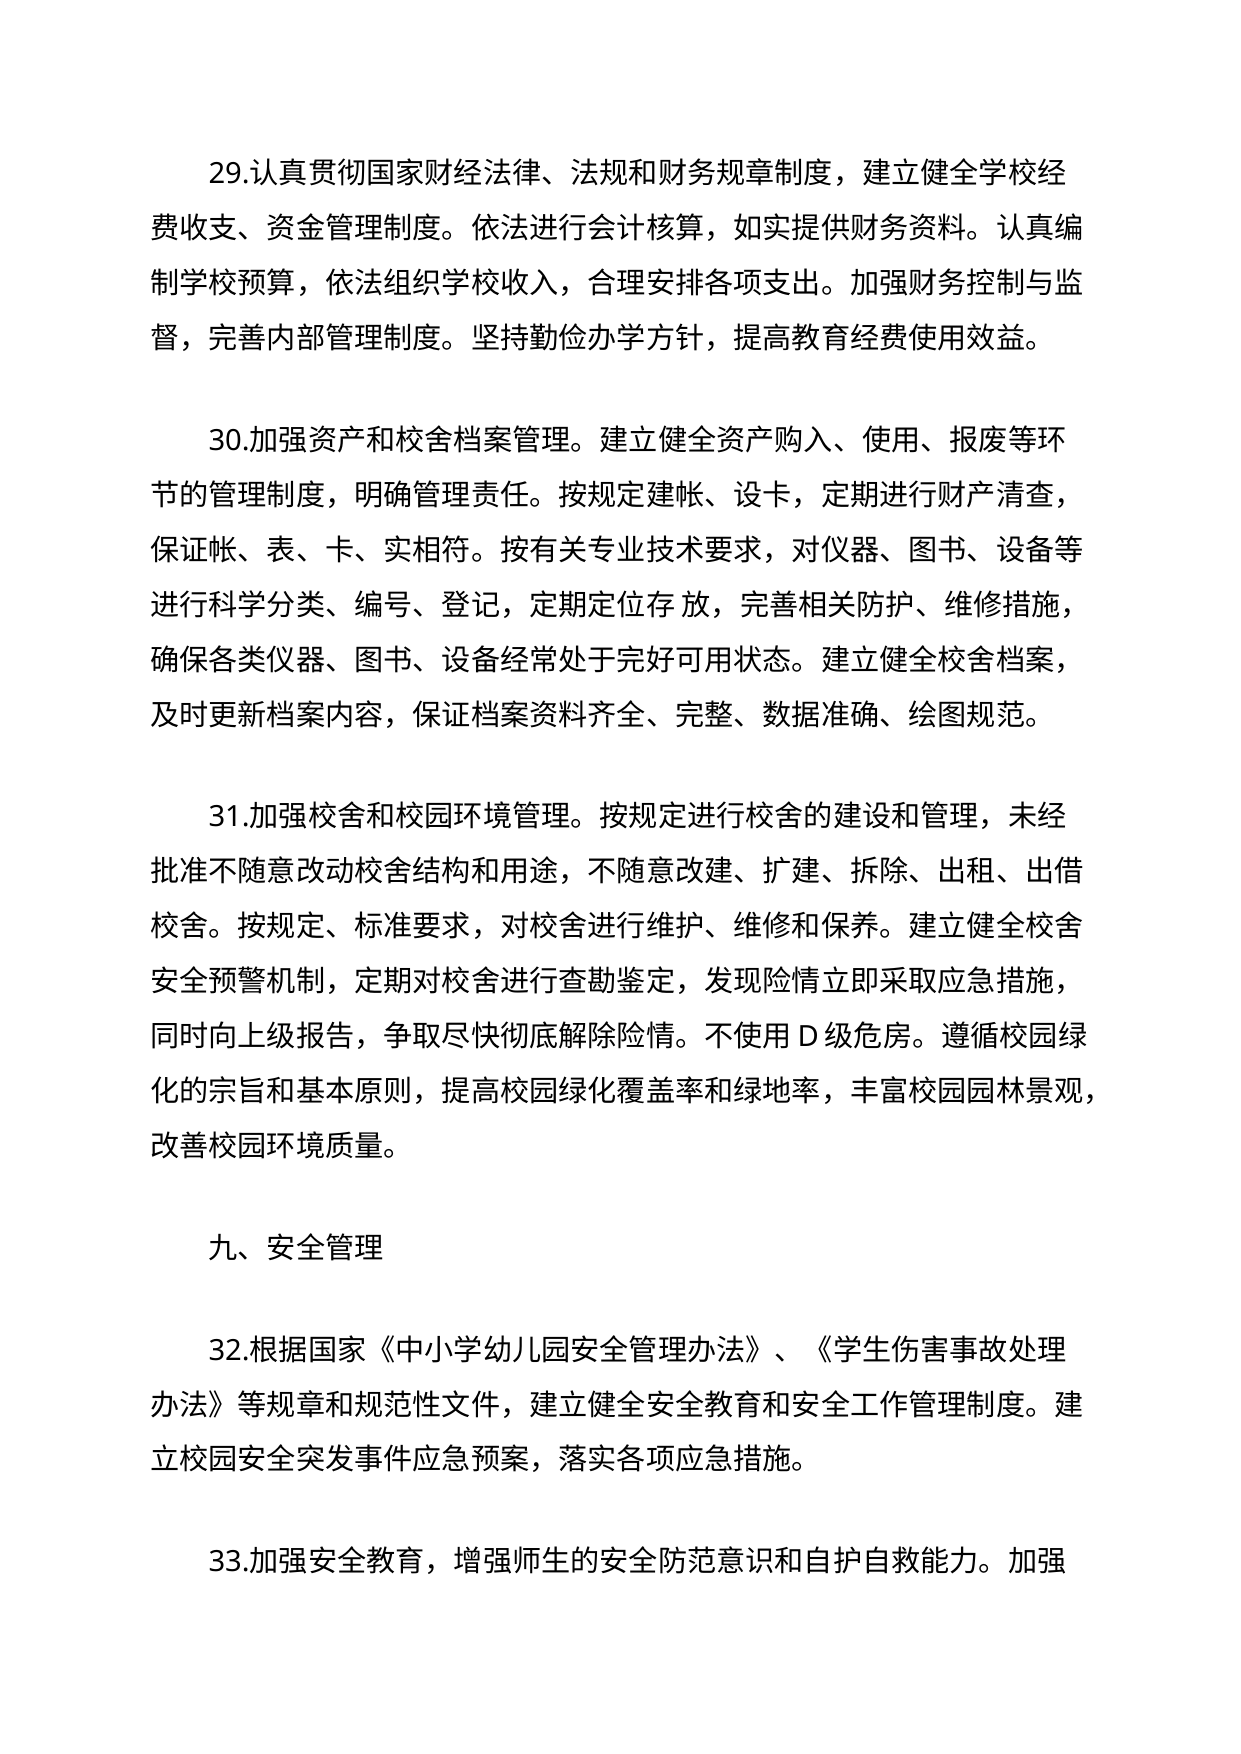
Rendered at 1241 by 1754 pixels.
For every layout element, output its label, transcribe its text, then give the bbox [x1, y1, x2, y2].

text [150, 1538, 1090, 1580]
text 30.加强资产和校舍档案管理。建立健全资产购入、使用、报废等环节的管理制度，明确管理责任。按规定建帐、设卡，定期进行财产清查，保证帐、表、卡、实相符。按有关专业技术要求，对仪器、图书、设备等进行科学分类、编号、登记，定期定位存 放，完善相关防护、维修措施，确保各类仪器、图书、设备经常处于完好可用状态。建立健全校舍档案，及时更新档案内容，保证档案资料齐全、完整、数据准确、绘图规范。 [150, 417, 1090, 733]
text 32.根据国家《中小学幼儿园安全管理办法》、《学生伤害事故处理办法》等规章和规范性文件，建立健全安全教育和安全工作管理制度。建立校园安全突发事件应急预案，落实各项应急措施。 [150, 1326, 1090, 1478]
text 31.加强校舍和校园环境管理。按规定进行校舍的建设和管理，未经批准不随意改动校舍结构和用途，不随意改建、扩建、拆除、出租、出借校舍。按规定、标准要求，对校舍进行维护、维修和保养。建立健全校舍安全预警机制，定期对校舍进行查勘鉴定，发现险情立即采取应急措施，同时向上级报告，争取尽快彻底解除险情。不使用D级危房。遵循校园绿化的宗旨和基本原则，提高校园绿化覆盖率和绿地率，丰富校园园林景观，改善校园环境质量。 [150, 793, 1090, 1165]
text 九、安全管理 [150, 1224, 1090, 1267]
text 29.认真贯彻国家财经法律、法规和财务规章制度，建立健全学校经费收支、资金管理制度。依法进行会计核算，如实提供财务资料。认真编制学校预算，依法组织学校收入，合理安排各项支出。加强财务控制与监督，完善内部管理制度。坚持勤俭办学方针，提高教育经费使用效益。 [150, 150, 1090, 357]
